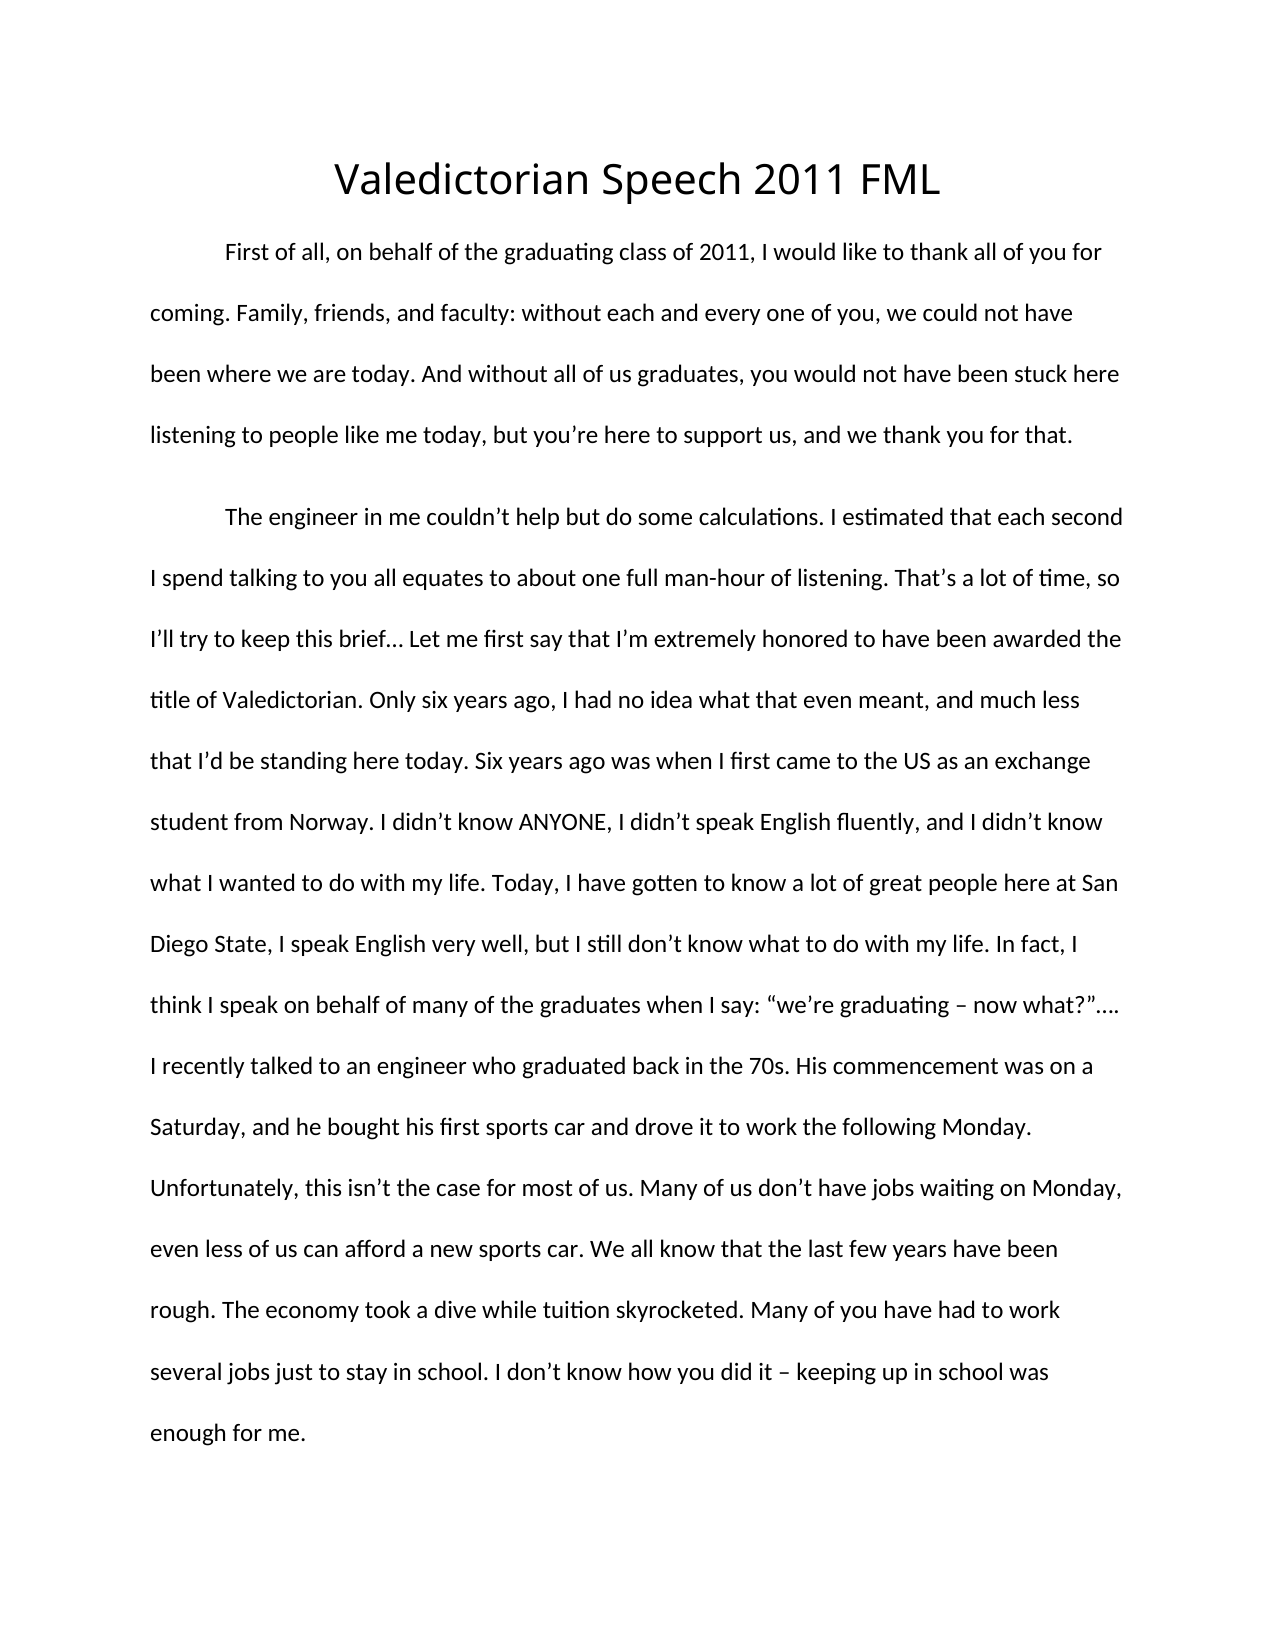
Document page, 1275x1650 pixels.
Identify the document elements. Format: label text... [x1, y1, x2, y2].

text Valedictorian Speech 2011 FML [150, 150, 1125, 207]
text The engineer in me couldn’t help but do some calculations. I estimated that each second I spend talking to you all equates to about one full man-hour of listening. That’s a lot of time, so I’ll try to keep this brief… Let me first say that I’m extremely honored to have been awarded the title of Valedictorian. Only six years ago, I had no idea what that even meant, and much less that I’d be standing here today. Six years ago was when I first came to the US as an exchange student from Norway. I didn’t know ANYONE, I didn’t speak English fluently, and I didn’t know what I wanted to do with my life. Today, I have gotten to know a lot of great people here at San Diego State, I speak English very well, but I still don’t know what to do with my life. In fact, I think I speak on behalf of many of the graduates when I say: “we’re graduating – now what?”…. I recently talked to an engineer who graduated back in the 70s. His commencement was on a Saturday, and he bought his first sports car and drove it to work the following Monday. Unfortunately, this isn’t the case for most of us. Many of us don’t have jobs waiting on Monday, even less of us can afford a new sports car. We all know that the last few years have been rough. The economy took a dive while tuition skyrocketed. Many of you have had to work several jobs just to stay in school. I don’t know how you did it – keeping up in school was enough for me. [150, 501, 1125, 1447]
text First of all, on behalf of the graduating class of 2011, I would like to thank all of you for coming. Family, friends, and faculty: without each and every one of you, we could not have been where we are today. And without all of us graduates, you would not have been stuck here listening to people like me today, but you’re here to support us, and we thank you for that. [150, 236, 1125, 450]
